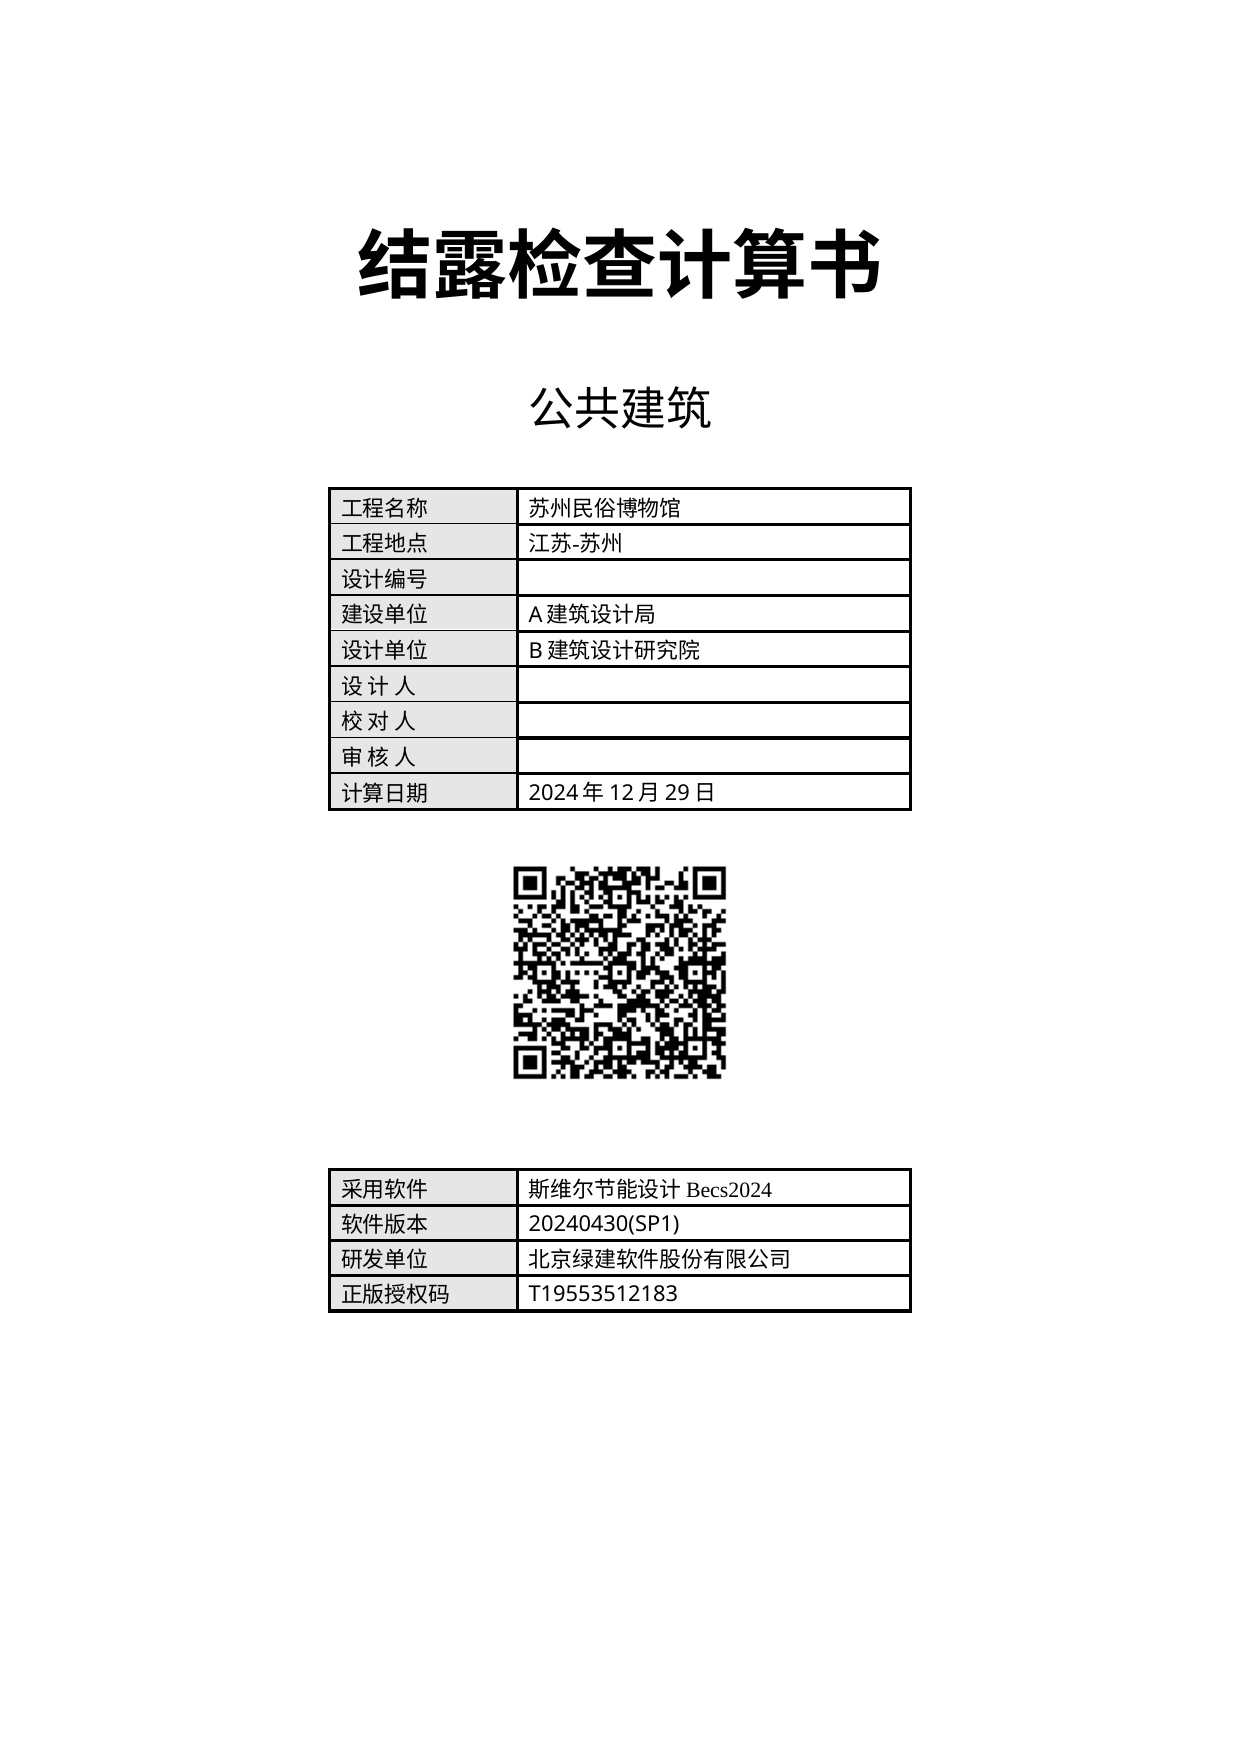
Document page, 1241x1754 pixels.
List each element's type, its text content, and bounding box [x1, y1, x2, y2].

text 结露检查计算书 [148, 194, 1092, 324]
table_header 工程名称 [331, 490, 516, 523]
table_cell 工程地点 [331, 524, 516, 558]
table_cell B建筑设计研究院 [519, 633, 909, 665]
table_cell 建设单位 [331, 596, 516, 629]
table_cell [519, 668, 909, 701]
table_cell [519, 704, 909, 736]
table_header 斯维尔节能设计Becs2024 [519, 1171, 909, 1204]
table_cell [519, 561, 909, 594]
table_cell 计算日期 [331, 774, 516, 808]
table_cell 设计单位 [331, 631, 516, 665]
table_cell 设计编号 [331, 560, 516, 594]
table_cell [519, 740, 909, 772]
text 公共建筑 [148, 357, 1092, 454]
table_header 苏州民俗博物馆 [519, 490, 909, 523]
table_cell 江苏-苏州 [519, 526, 909, 558]
table_cell 正版授权码 [331, 1277, 516, 1309]
table_cell 审 核 人 [331, 738, 516, 772]
table_header 采用软件 [331, 1171, 516, 1204]
table_cell 2024年12月29日 [519, 775, 909, 808]
table_cell 20240430(SP1) [519, 1207, 909, 1239]
table_cell 北京绿建软件股份有限公司 [519, 1242, 909, 1274]
table_cell 校 对 人 [331, 702, 516, 736]
table_cell 软件版本 [331, 1207, 516, 1239]
table_cell 研发单位 [331, 1242, 516, 1274]
picture [496, 848, 745, 1098]
table_cell 设 计 人 [331, 667, 516, 701]
table_cell T19553512183 [519, 1277, 909, 1309]
table_cell A建筑设计局 [519, 597, 909, 629]
